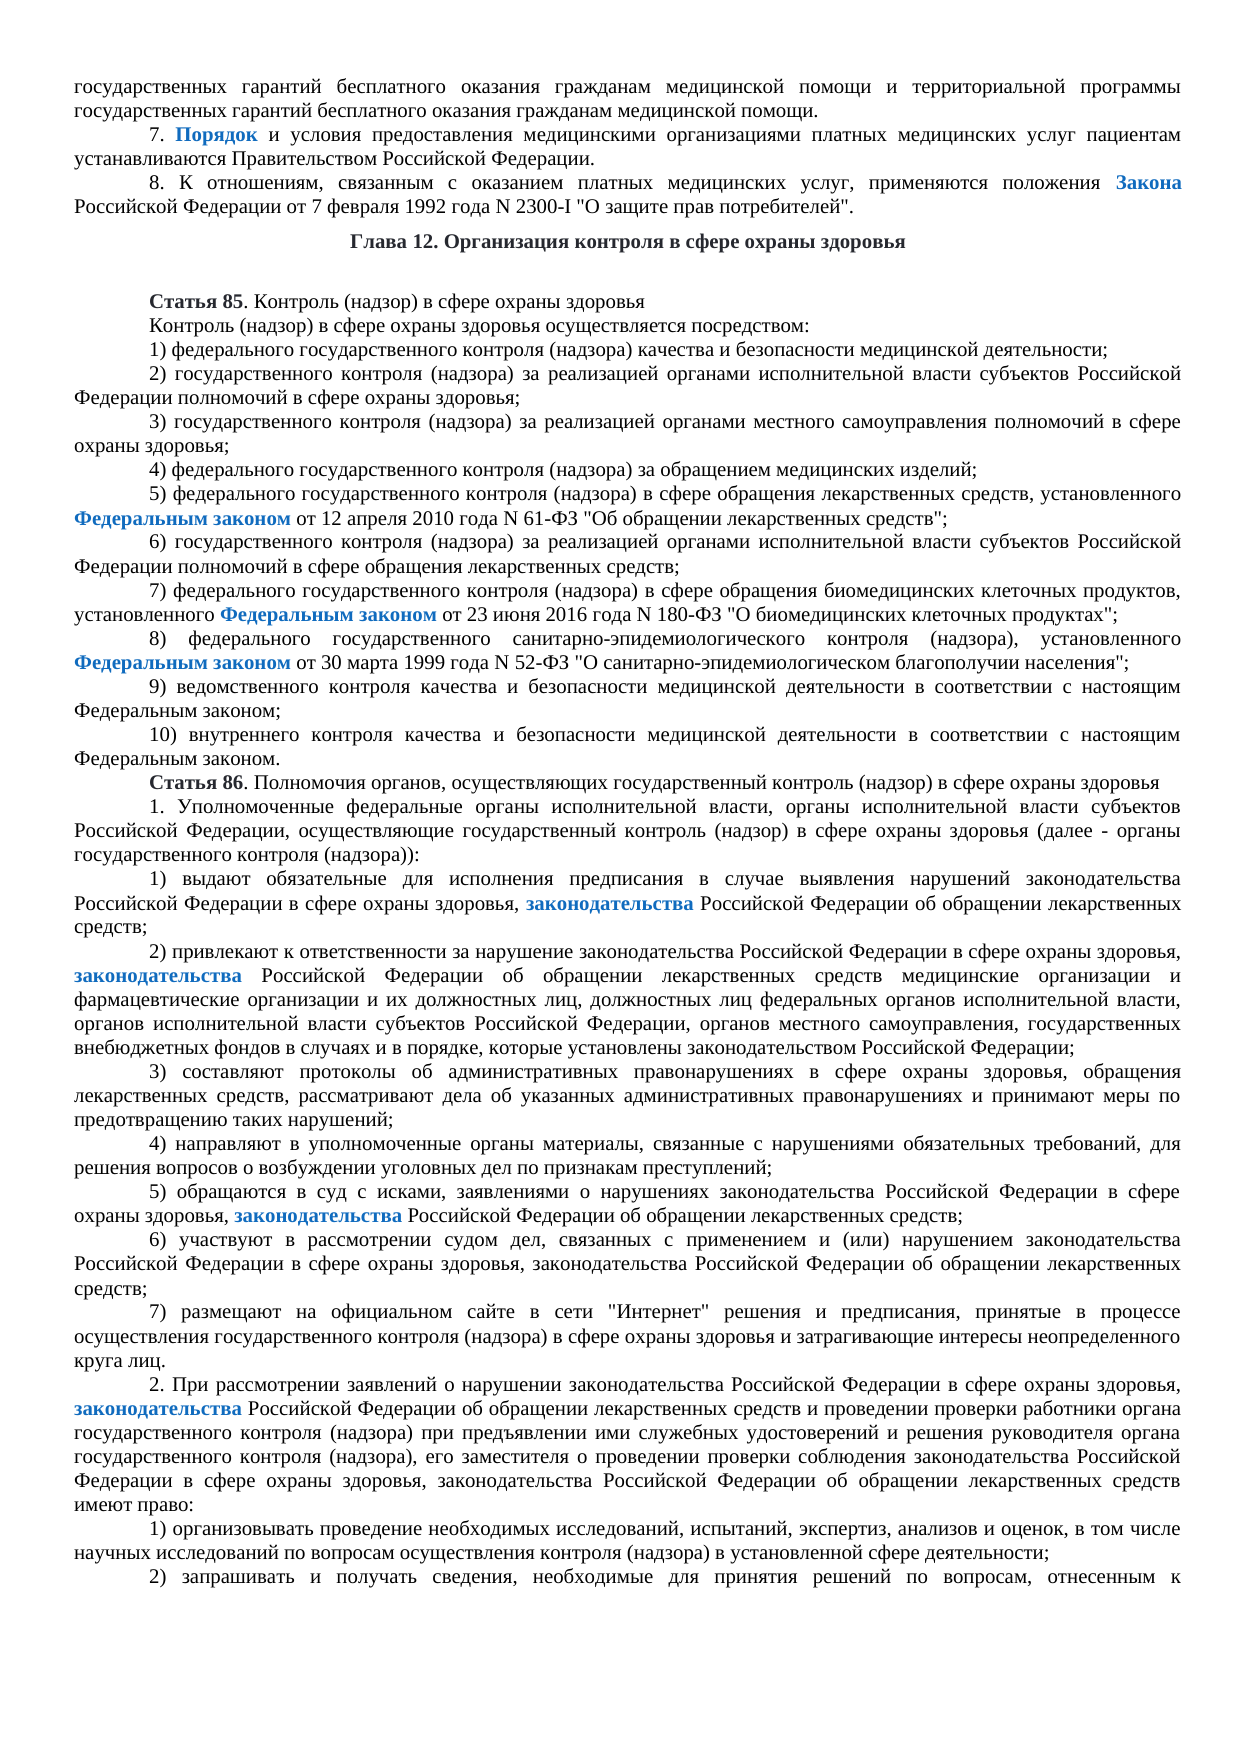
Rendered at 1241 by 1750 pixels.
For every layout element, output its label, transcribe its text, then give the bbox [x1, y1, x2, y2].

text 1) организовывать проведение необходимых исследований, испытаний, экспертиз, анализов и оценок, в том числе научных исследований по вопросам осуществления контроля (надзора) в установленной сфере деятельности; [74, 1516, 1182, 1564]
text 4) направляют в уполномоченные органы материалы, связанные с нарушениями обязательных требований, для решения вопросов о возбуждении уголовных дел по признакам преступлений; [74, 1131, 1182, 1179]
text 7) размещают на официальном сайте в сети "Интернет" решения и предписания, принятые в процессе осуществления государственного контроля (надзора) в сфере охраны здоровья и затрагивающие интересы неопределенного круга лиц. [74, 1299, 1182, 1372]
text 8. К отношениям, связанным с оказанием платных медицинских услуг, применяются положения Закона Российской Федерации от 7 февраля 1992 года N 2300-I "О защите прав потребителей". [74, 170, 1182, 218]
text Контроль (надзор) в сфере охраны здоровья осуществляется посредством: [74, 313, 1182, 337]
text 9) ведомственного контроля качества и безопасности медицинской деятельности в соответствии с настоящим Федеральным законом; [74, 674, 1182, 722]
text 10) внутреннего контроля качества и безопасности медицинской деятельности в соответствии с настоящим Федеральным законом. [74, 722, 1182, 770]
text 1. Уполномоченные федеральные органы исполнительной власти, органы исполнительной власти субъектов Российской Федерации, осуществляющие государственный контроль (надзор) в сфере охраны здоровья (далее - органы государственного контроля (надзора)): [74, 794, 1182, 866]
text 7) федерального государственного контроля (надзора) в сфере обращения биомедицинских клеточных продуктов, установленного Федеральным законом от 23 июня 2016 года N 180-ФЗ "О биомедицинских клеточных продуктах"; [74, 578, 1182, 626]
text 5) обращаются в суд с исками, заявлениями о нарушениях законодательства Российской Федерации в сфере охраны здоровья, законодательства Российской Федерации об обращении лекарственных средств; [74, 1179, 1182, 1227]
text 8) федерального государственного санитарно-эпидемиологического контроля (надзора), установленного Федеральным законом от 30 марта 1999 года N 52-ФЗ "О санитарно-эпидемиологическом благополучии населения"; [74, 626, 1182, 674]
text 2. При рассмотрении заявлений о нарушении законодательства Российской Федерации в сфере охраны здоровья, законодательства Российской Федерации об обращении лекарственных средств и проведении проверки работники органа государственного контроля (надзора) при предъявлении ими служебных удостоверений и решения руководителя органа государственного контроля (надзора), его заместителя о проведении проверки соблюдения законодательства Российской Федерации в сфере охраны здоровья, законодательства Российской Федерации об обращении лекарственных средств имеют право: [74, 1372, 1182, 1516]
text 2) привлекают к ответственности за нарушение законодательства Российской Федерации в сфере охраны здоровья, законодательства Российской Федерации об обращении лекарственных средств медицинские организации и фармацевтические организации и их должностных лиц, должностных лиц федеральных органов исполнительной власти, органов исполнительной власти субъектов Российской Федерации, органов местного самоуправления, государственных внебюджетных фондов в случаях и в порядке, которые установлены законодательством Российской Федерации; [74, 938, 1182, 1059]
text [74, 74, 1182, 122]
text 3) государственного контроля (надзора) за реализацией органами местного самоуправления полномочий в сфере охраны здоровья; [74, 409, 1182, 457]
text 6) государственного контроля (надзора) за реализацией органами исполнительной власти субъектов Российской Федерации полномочий в сфере обращения лекарственных средств; [74, 529, 1182, 578]
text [74, 1564, 1182, 1588]
text Статья 86. Полномочия органов, осуществляющих государственный контроль (надзор) в сфере охраны здоровья [149, 770, 1182, 794]
text 1) выдают обязательные для исполнения предписания в случае выявления нарушений законодательства Российской Федерации в сфере охраны здоровья, законодательства Российской Федерации об обращении лекарственных средств; [74, 866, 1182, 938]
text 1) федерального государственного контроля (надзора) качества и безопасности медицинской деятельности; [74, 337, 1182, 361]
text 6) участвуют в рассмотрении судом дел, связанных с применением и (или) нарушением законодательства Российской Федерации в сфере охраны здоровья, законодательства Российской Федерации об обращении лекарственных средств; [74, 1227, 1182, 1299]
text Статья 85. Контроль (надзор) в сфере охраны здоровья [149, 289, 1182, 313]
text 3) составляют протоколы об административных правонарушениях в сфере охраны здоровья, обращения лекарственных средств, рассматривают дела об указанных административных правонарушениях и принимают меры по предотвращению таких нарушений; [74, 1059, 1182, 1131]
text 5) федерального государственного контроля (надзора) в сфере обращения лекарственных средств, установленного Федеральным законом от 12 апреля 2010 года N 61-ФЗ "Об обращении лекарственных средств"; [74, 481, 1182, 529]
text 2) государственного контроля (надзора) за реализацией органами исполнительной власти субъектов Российской Федерации полномочий в сфере охраны здоровья; [74, 361, 1182, 409]
text 4) федерального государственного контроля (надзора) за обращением медицинских изделий; [74, 457, 1182, 481]
subtitle Глава 12. Организация контроля в сфере охраны здоровья [74, 229, 1182, 253]
text 7. Порядок и условия предоставления медицинскими организациями платных медицинских услуг пациентам устанавливаются Правительством Российской Федерации. [74, 122, 1182, 170]
